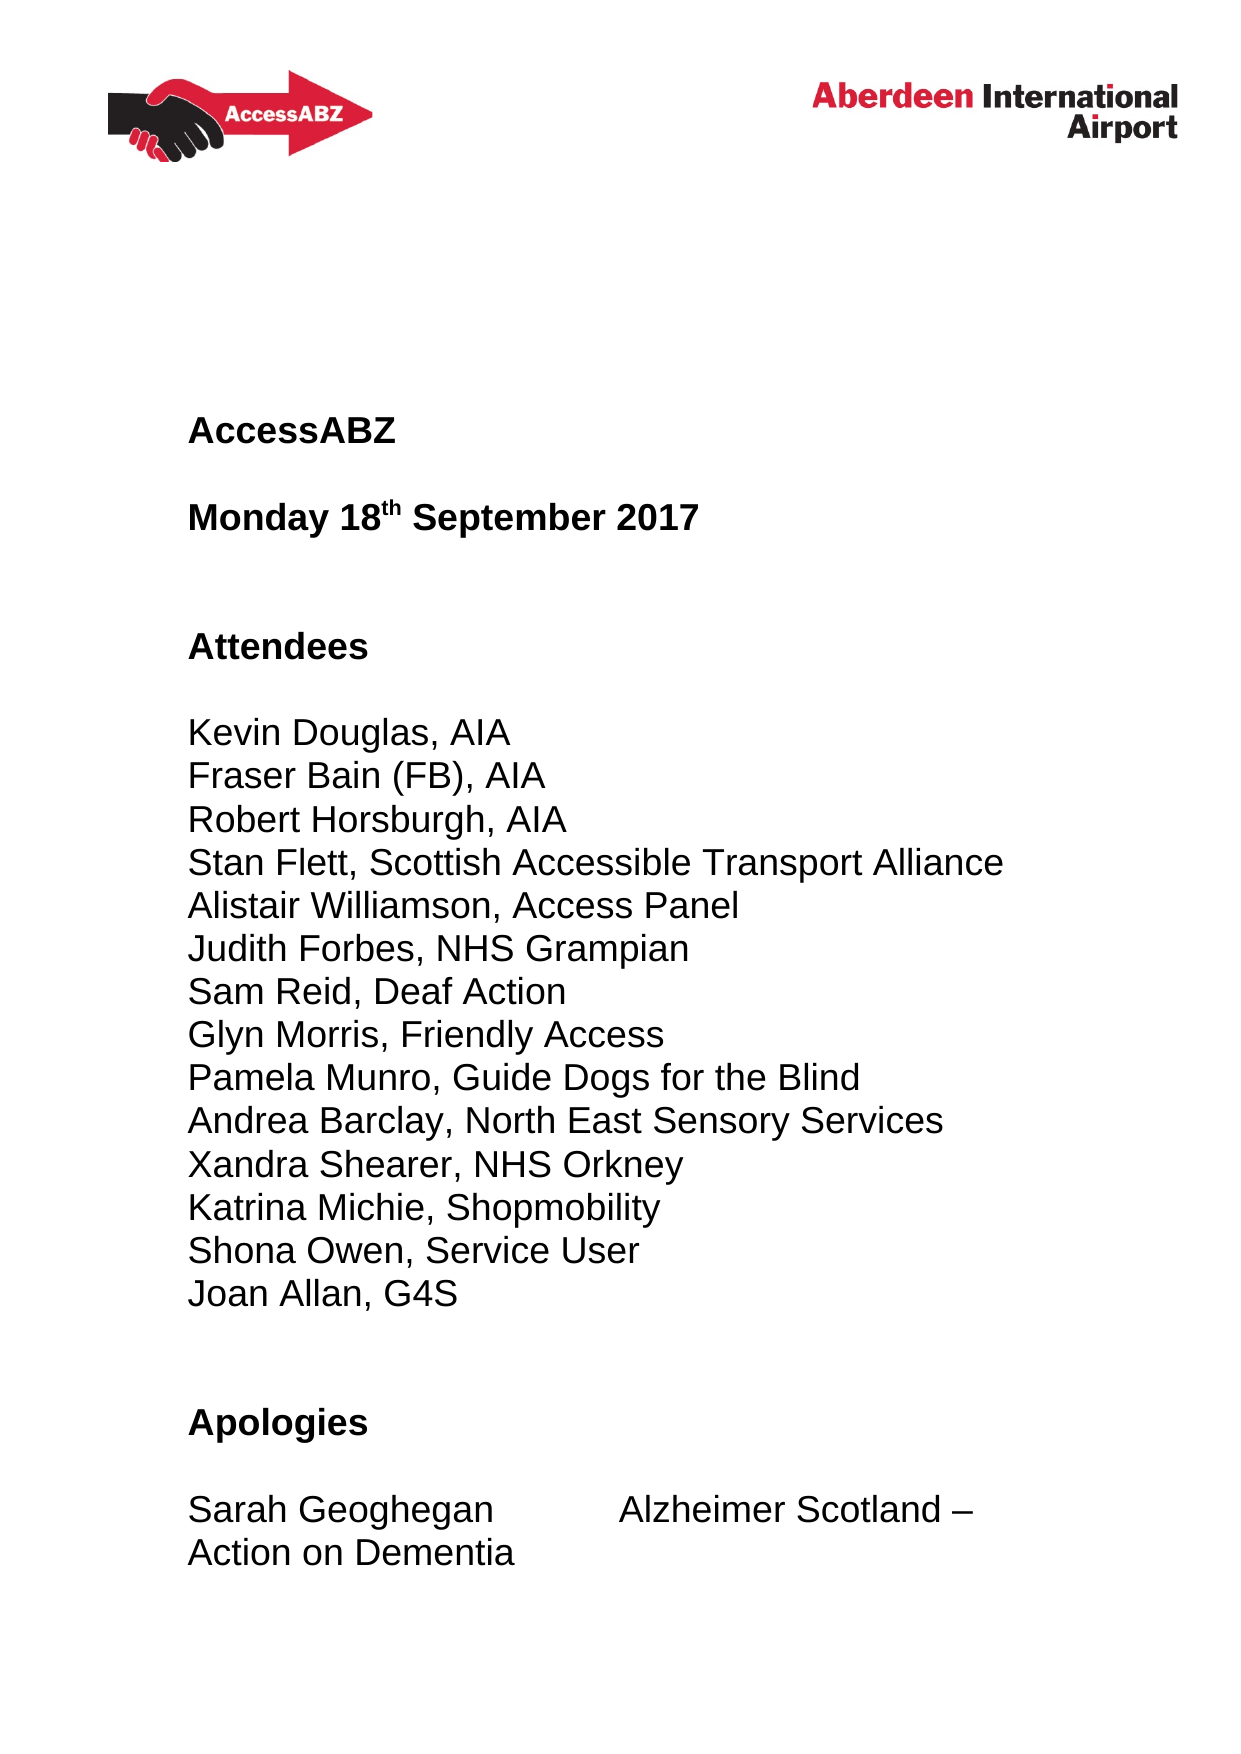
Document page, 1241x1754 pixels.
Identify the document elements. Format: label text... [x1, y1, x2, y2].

text Sam Reid, Deaf Action [187, 969, 1053, 1012]
text Andrea Barclay, North East Sensory Services [187, 1099, 1053, 1142]
text Robert Horsburgh, AIA [187, 797, 1053, 840]
text Shona Owen, Service User [187, 1228, 1053, 1271]
picture [106, 70, 372, 161]
text Xandra Shearer, NHS Orkney [187, 1142, 1053, 1185]
text Judith Forbes, NHS Grampian [187, 926, 1053, 969]
text Sarah Geoghegan Alzheimer Scotland – Action on Dementia [187, 1487, 1053, 1573]
text Apologies [187, 1401, 1053, 1444]
text Alistair Williamson, Access Panel [187, 883, 1053, 926]
text Katrina Michie, Shopmobility [187, 1185, 1053, 1228]
picture [811, 69, 1180, 148]
text Kevin Douglas, AIA [187, 711, 1053, 754]
text Glyn Morris, Friendly Access [187, 1012, 1053, 1056]
text Joan Allan, G4S [187, 1271, 1053, 1314]
text Pamela Munro, Guide Dogs for the Blind [187, 1056, 1053, 1099]
text Stan Flett, Scottish Accessible Transport Alliance [187, 840, 1053, 883]
text Monday 18th September 2017 [187, 495, 1053, 538]
text AccessABZ [187, 409, 1053, 452]
text Attendees [187, 624, 1053, 667]
text Fraser Bain (FB), AIA [187, 754, 1053, 797]
